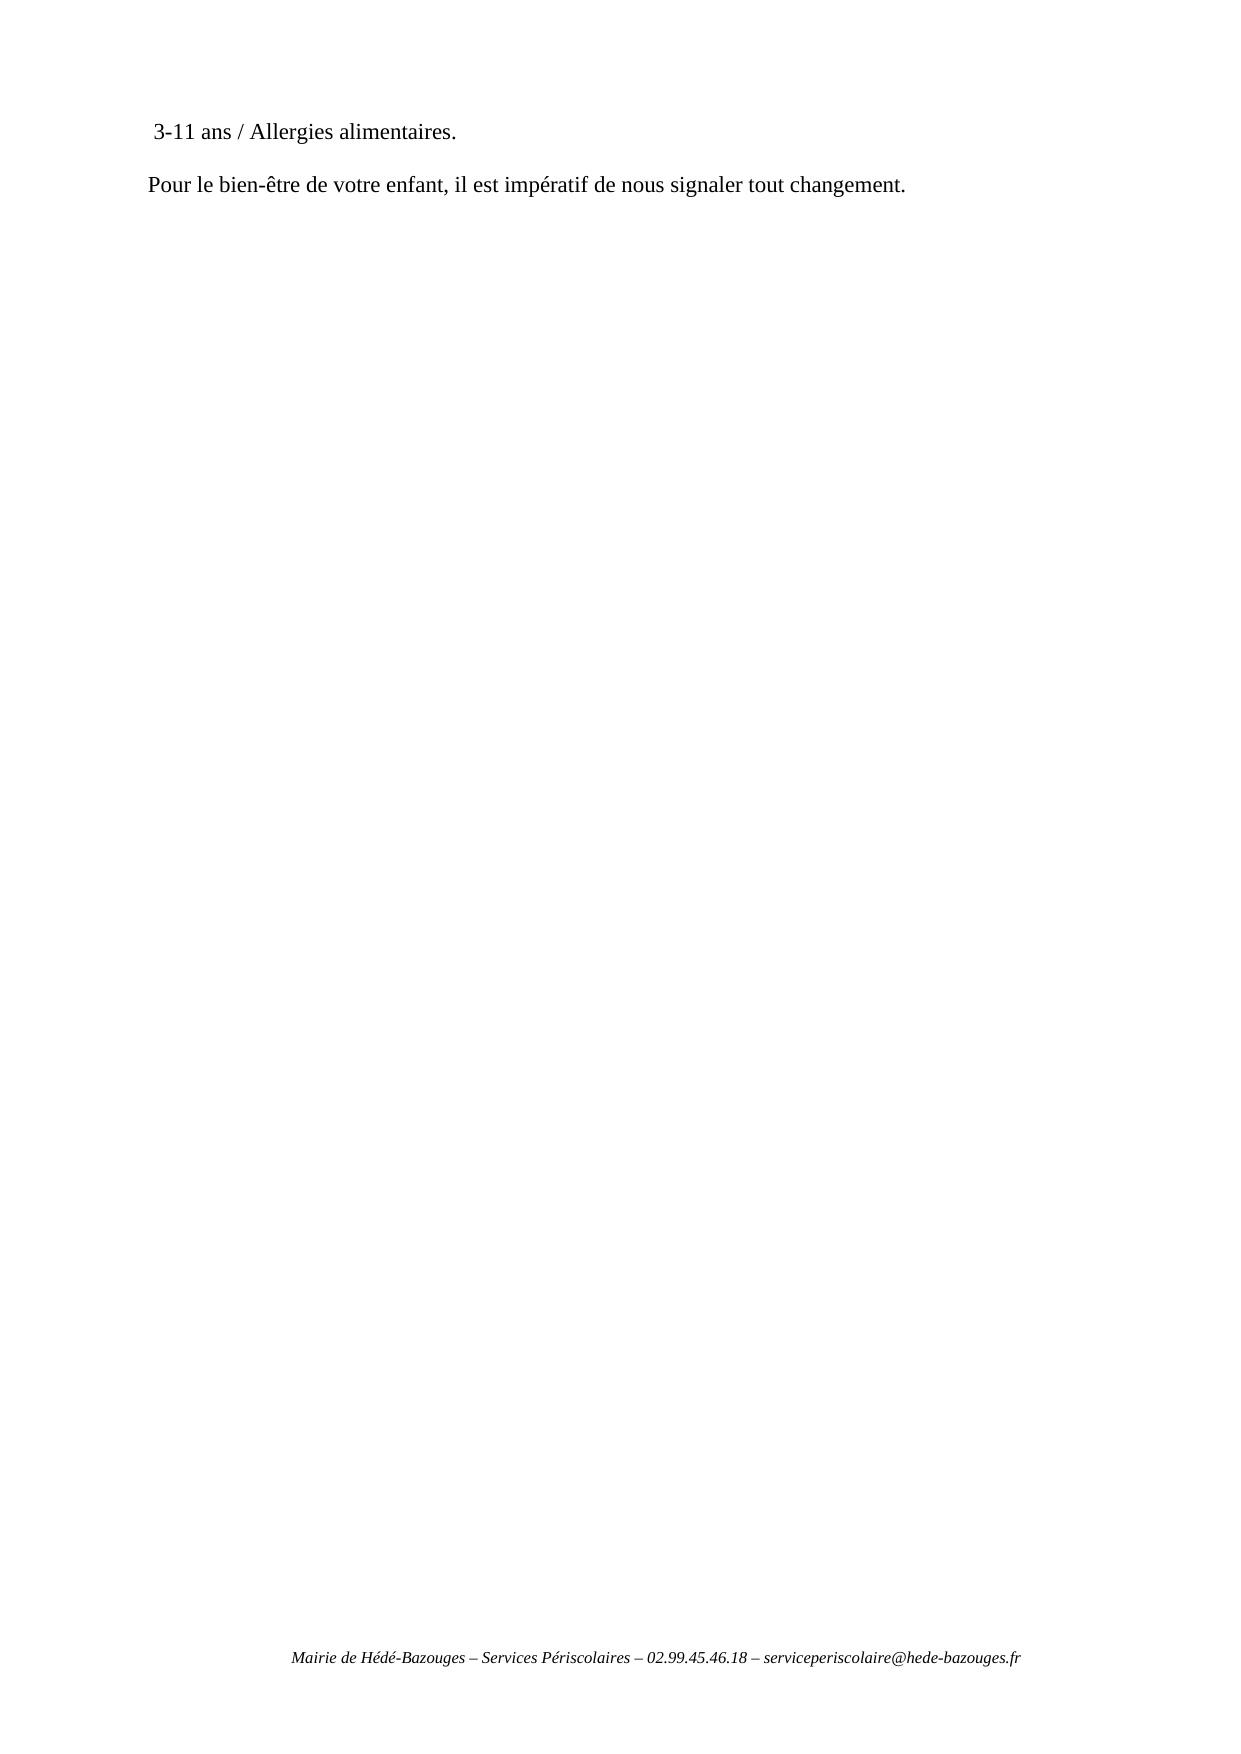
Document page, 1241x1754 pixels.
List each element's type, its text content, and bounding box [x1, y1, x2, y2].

list 3-11 ans / Allergies alimentaires. [148, 118, 1181, 144]
text Pour le bien-être de votre enfant, il est impératif de nous signaler tout changement. [148, 171, 1181, 197]
